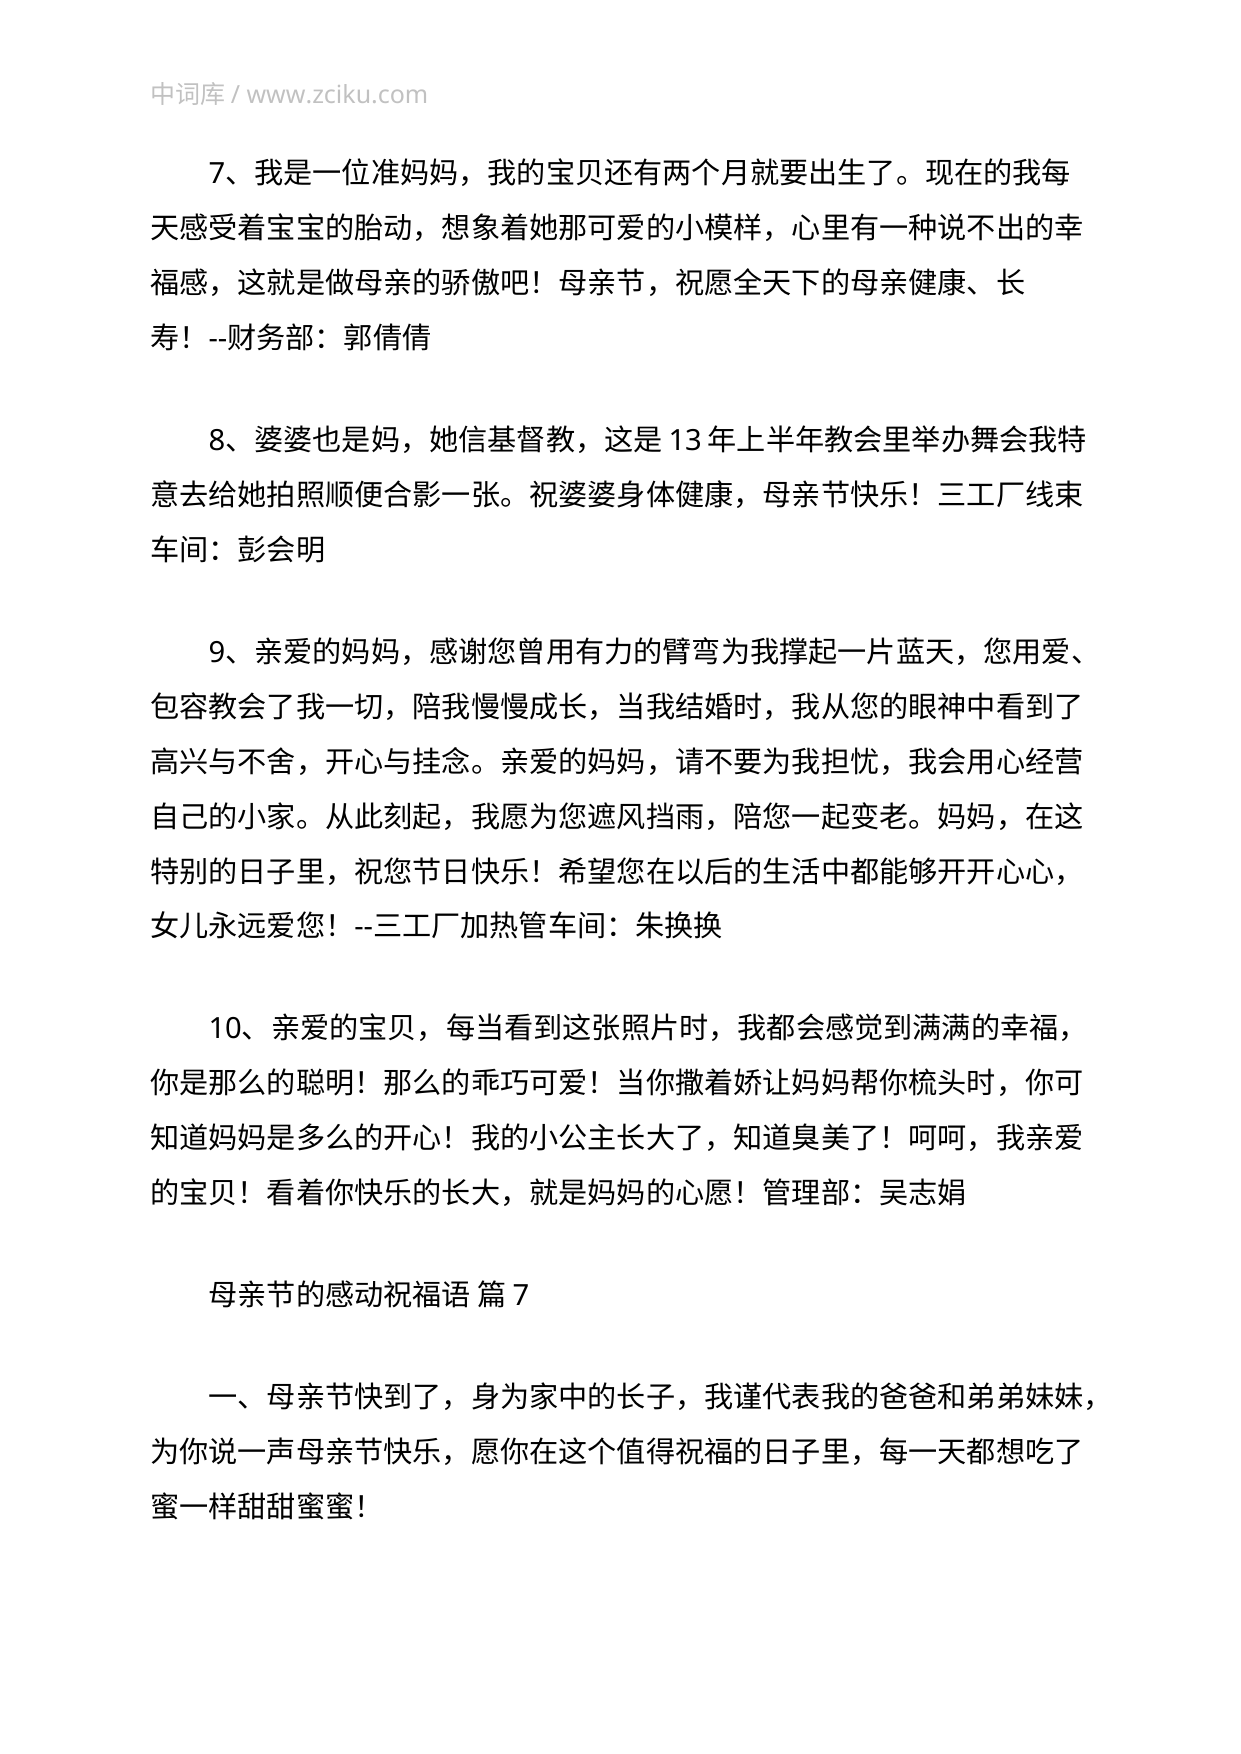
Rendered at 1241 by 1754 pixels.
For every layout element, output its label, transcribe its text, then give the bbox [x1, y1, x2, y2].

text 7、我是一位准妈妈，我的宝贝还有两个月就要出生了。现在的我每天感受着宝宝的胎动，想象着她那可爱的小模样，心里有一种说不出的幸福感，这就是做母亲的骄傲吧！母亲节，祝愿全天下的母亲健康、长寿！--财务部：郭倩倩 [150, 150, 1090, 357]
text 一、母亲节快到了，身为家中的长子，我谨代表我的爸爸和弟弟妹妹，为你说一声母亲节快乐，愿你在这个值得祝福的日子里，每一天都想吃了蜜一样甜甜蜜蜜！ [150, 1373, 1090, 1526]
text 8、婆婆也是妈，她信基督教，这是13年上半年教会里举办舞会我特意去给她拍照顺便合影一张。祝婆婆身体健康，母亲节快乐！三工厂线束车间：彭会明 [150, 417, 1090, 569]
text 10、亲爱的宝贝，每当看到这张照片时，我都会感觉到满满的幸福，你是那么的聪明！那么的乖巧可爱！当你撒着娇让妈妈帮你梳头时，你可知道妈妈是多么的开心！我的小公主长大了，知道臭美了！呵呵，我亲爱的宝贝！看着你快乐的长大，就是妈妈的心愿！管理部：吴志娟 [150, 1005, 1090, 1212]
text 母亲节的感动祝福语 篇7 [150, 1272, 1090, 1314]
text 9、亲爱的妈妈，感谢您曾用有力的臂弯为我撑起一片蓝天，您用爱、包容教会了我一切，陪我慢慢成长，当我结婚时，我从您的眼神中看到了高兴与不舍，开心与挂念。亲爱的妈妈，请不要为我担忧，我会用心经营自己的小家。从此刻起，我愿为您遮风挡雨，陪您一起变老。妈妈，在这特别的日子里，祝您节日快乐！希望您在以后的生活中都能够开开心心，女儿永远爱您！--三工厂加热管车间：朱换换 [150, 628, 1090, 945]
